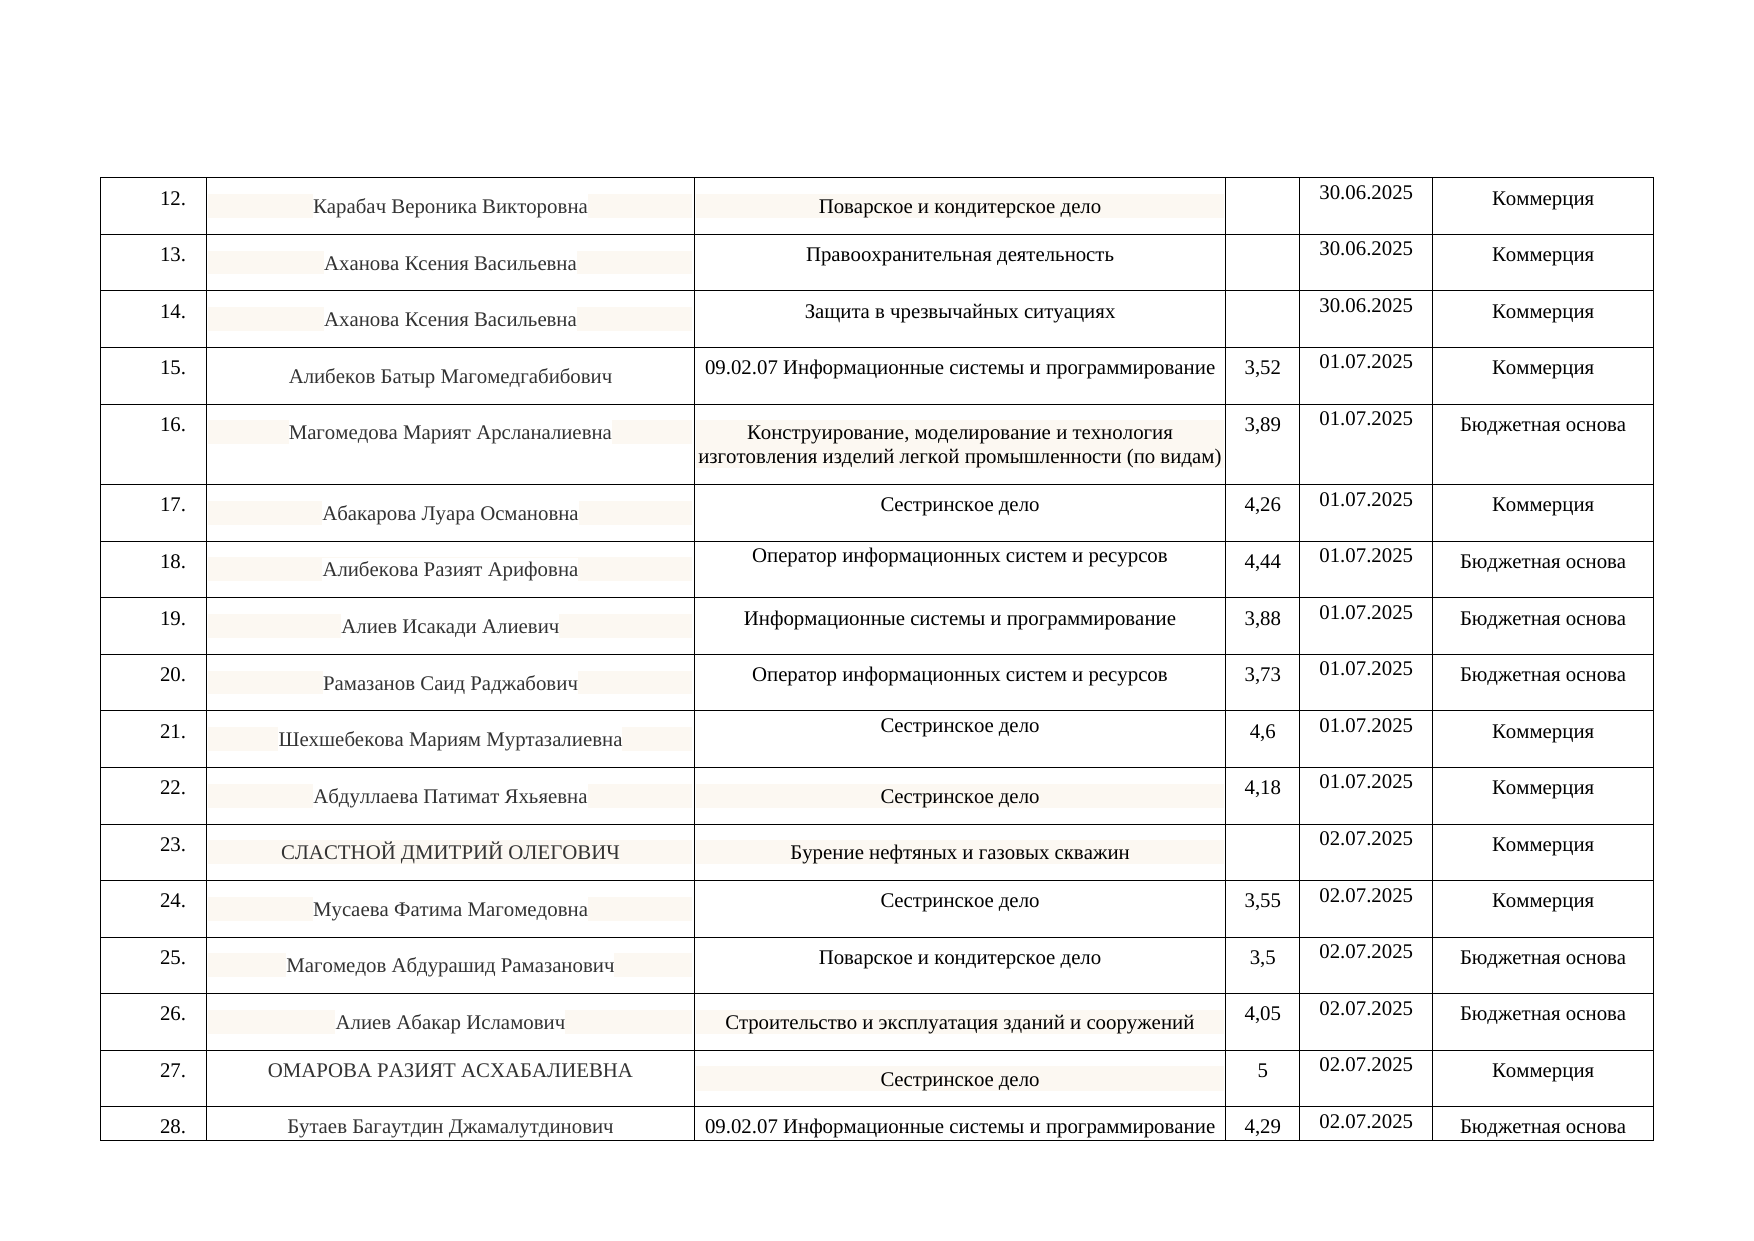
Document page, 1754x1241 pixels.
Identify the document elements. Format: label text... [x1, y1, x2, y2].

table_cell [695, 178, 1225, 234]
table_cell 01.07.2025 [1300, 542, 1432, 597]
table_cell Бюджетная основа [1433, 938, 1653, 993]
table_cell [101, 1051, 206, 1106]
table_cell Правоохранительная деятельность [695, 235, 1225, 290]
table_cell Коммерция [1433, 881, 1653, 937]
table_cell 3,55 [1226, 881, 1299, 937]
table_cell 02.07.2025 [1300, 825, 1432, 880]
table_cell Карабач Вероника Викторовна [207, 178, 694, 234]
table_cell 01.07.2025 [1300, 655, 1432, 710]
table_cell Сестринское дело [695, 711, 1225, 767]
table_cell 01.07.2025 [1300, 485, 1432, 541]
table_cell [101, 994, 206, 1050]
table_cell 01.07.2025 [1300, 768, 1432, 823]
table_cell 3,5 [1226, 938, 1299, 993]
table_cell Сестринское дело [695, 1051, 1225, 1106]
table_cell Поварское и кондитерское дело [695, 938, 1225, 993]
table_cell 4,05 [1226, 994, 1299, 1050]
table_cell [101, 825, 206, 880]
table_cell [101, 598, 206, 654]
table_cell [101, 178, 206, 234]
table_cell Абакарова Луара Османовна [207, 485, 694, 541]
table_cell 4,6 [1226, 711, 1299, 767]
table_cell Бюджетная основа [1433, 542, 1653, 597]
table_cell [101, 291, 206, 347]
table_cell 01.07.2025 [1300, 348, 1432, 403]
table_cell Аханова Ксения Васильевна [207, 291, 694, 347]
table_cell Коммерция [1433, 485, 1653, 541]
table_cell Коммерция [1433, 291, 1653, 347]
table_cell [101, 542, 206, 597]
table_cell 30.06.2025 [1300, 291, 1432, 347]
table_cell [101, 938, 206, 993]
table_cell Сестринское дело [695, 768, 1225, 823]
table_cell 3,73 [1226, 655, 1299, 710]
table_cell Коммерция [1433, 825, 1653, 880]
table_cell [101, 235, 206, 290]
table_cell Коммерция [1433, 235, 1653, 290]
table_cell [101, 655, 206, 710]
table_cell 01.07.2025 [1300, 711, 1432, 767]
table_cell ОМАРОВА РАЗИЯТ АСХАБАЛИЕВНА [207, 1051, 694, 1106]
table_cell Мусаева Фатима Магомедовна [207, 881, 694, 937]
table_cell 02.07.2025 [1300, 938, 1432, 993]
table_cell Бюджетная основа [1433, 405, 1653, 484]
table_cell 30.06.2025 [1300, 235, 1432, 290]
table_cell Коммерция [1433, 178, 1653, 234]
table_cell [101, 881, 206, 937]
table_cell [101, 485, 206, 541]
table_cell Бюджетная основа [1433, 598, 1653, 654]
table_cell 4,18 [1226, 768, 1299, 823]
table_cell 02.07.2025 [1300, 1107, 1432, 1140]
table_cell 4,26 [1226, 485, 1299, 541]
table_cell 3,89 [1226, 405, 1299, 484]
table_cell Магомедов Абдурашид Рамазанович [207, 938, 694, 993]
table_cell [101, 1107, 206, 1140]
table_cell [101, 711, 206, 767]
table_cell Сестринское дело [695, 485, 1225, 541]
table_cell [101, 348, 206, 403]
table_cell Коммерция [1433, 711, 1653, 767]
table_cell [1226, 235, 1299, 290]
table_cell Конструирование, моделирование и технология изготовления изделий легкой промышленности (по видам) [695, 405, 1225, 484]
table_cell Шехшебекова Мариям Муртазалиевна [207, 711, 694, 767]
table_cell 3,88 [1226, 598, 1299, 654]
table_cell 02.07.2025 [1300, 1051, 1432, 1106]
table_cell Защита в чрезвычайных ситуациях [695, 291, 1225, 347]
table_cell Алибекова Разият Арифовна [207, 542, 694, 597]
table_cell Сестринское дело [695, 881, 1225, 937]
table_cell [1226, 825, 1299, 880]
table_cell Бюджетная основа [1433, 994, 1653, 1050]
table_cell [101, 405, 206, 484]
table_cell 4,44 [1226, 542, 1299, 597]
table_cell Бюджетная основа [1433, 1107, 1653, 1140]
table_cell Аханова Ксения Васильевна [207, 235, 694, 290]
table_cell Коммерция [1433, 768, 1653, 823]
table_cell СЛАСТНОЙ ДМИТРИЙ ОЛЕГОВИЧ [207, 825, 694, 880]
table_cell 01.07.2025 [1300, 405, 1432, 484]
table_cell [207, 1107, 694, 1140]
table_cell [695, 1107, 1225, 1140]
table_cell Коммерция [1433, 1051, 1653, 1106]
table_cell Коммерция [1433, 348, 1653, 403]
table_cell Алиев Абакар Исламович [207, 994, 694, 1050]
table_cell 02.07.2025 [1300, 994, 1432, 1050]
table_cell Бюджетная основа [1433, 655, 1653, 710]
table_cell Оператор информационных систем и ресурсов [695, 655, 1225, 710]
table_cell Абдуллаева Патимат Яхьяевна [207, 768, 694, 823]
table_cell [101, 768, 206, 823]
table_cell Рамазанов Саид Раджабович [207, 655, 694, 710]
table_cell Алибеков Батыр Магомедгабибович [207, 348, 694, 403]
table_cell 5 [1226, 1051, 1299, 1106]
table_cell Оператор информационных систем и ресурсов [695, 542, 1225, 597]
table_cell [1226, 291, 1299, 347]
table_cell Алиев Исакади Алиевич [207, 598, 694, 654]
table_cell 09.02.07 Информационные системы и программирование [695, 348, 1225, 403]
table_cell Строительство и эксплуатация зданий и сооружений [695, 994, 1225, 1050]
table_cell [1226, 178, 1299, 234]
table_cell Магомедова Марият Арсланалиевна [207, 405, 694, 484]
table_cell 01.07.2025 [1300, 598, 1432, 654]
table_cell Информационные системы и программирование [695, 598, 1225, 654]
table_cell 3,52 [1226, 348, 1299, 403]
table_cell 02.07.2025 [1300, 881, 1432, 937]
table_cell 4,29 [1226, 1107, 1299, 1140]
table_cell Бурение нефтяных и газовых скважин [695, 825, 1225, 880]
table_cell 30.06.2025 [1300, 178, 1432, 234]
